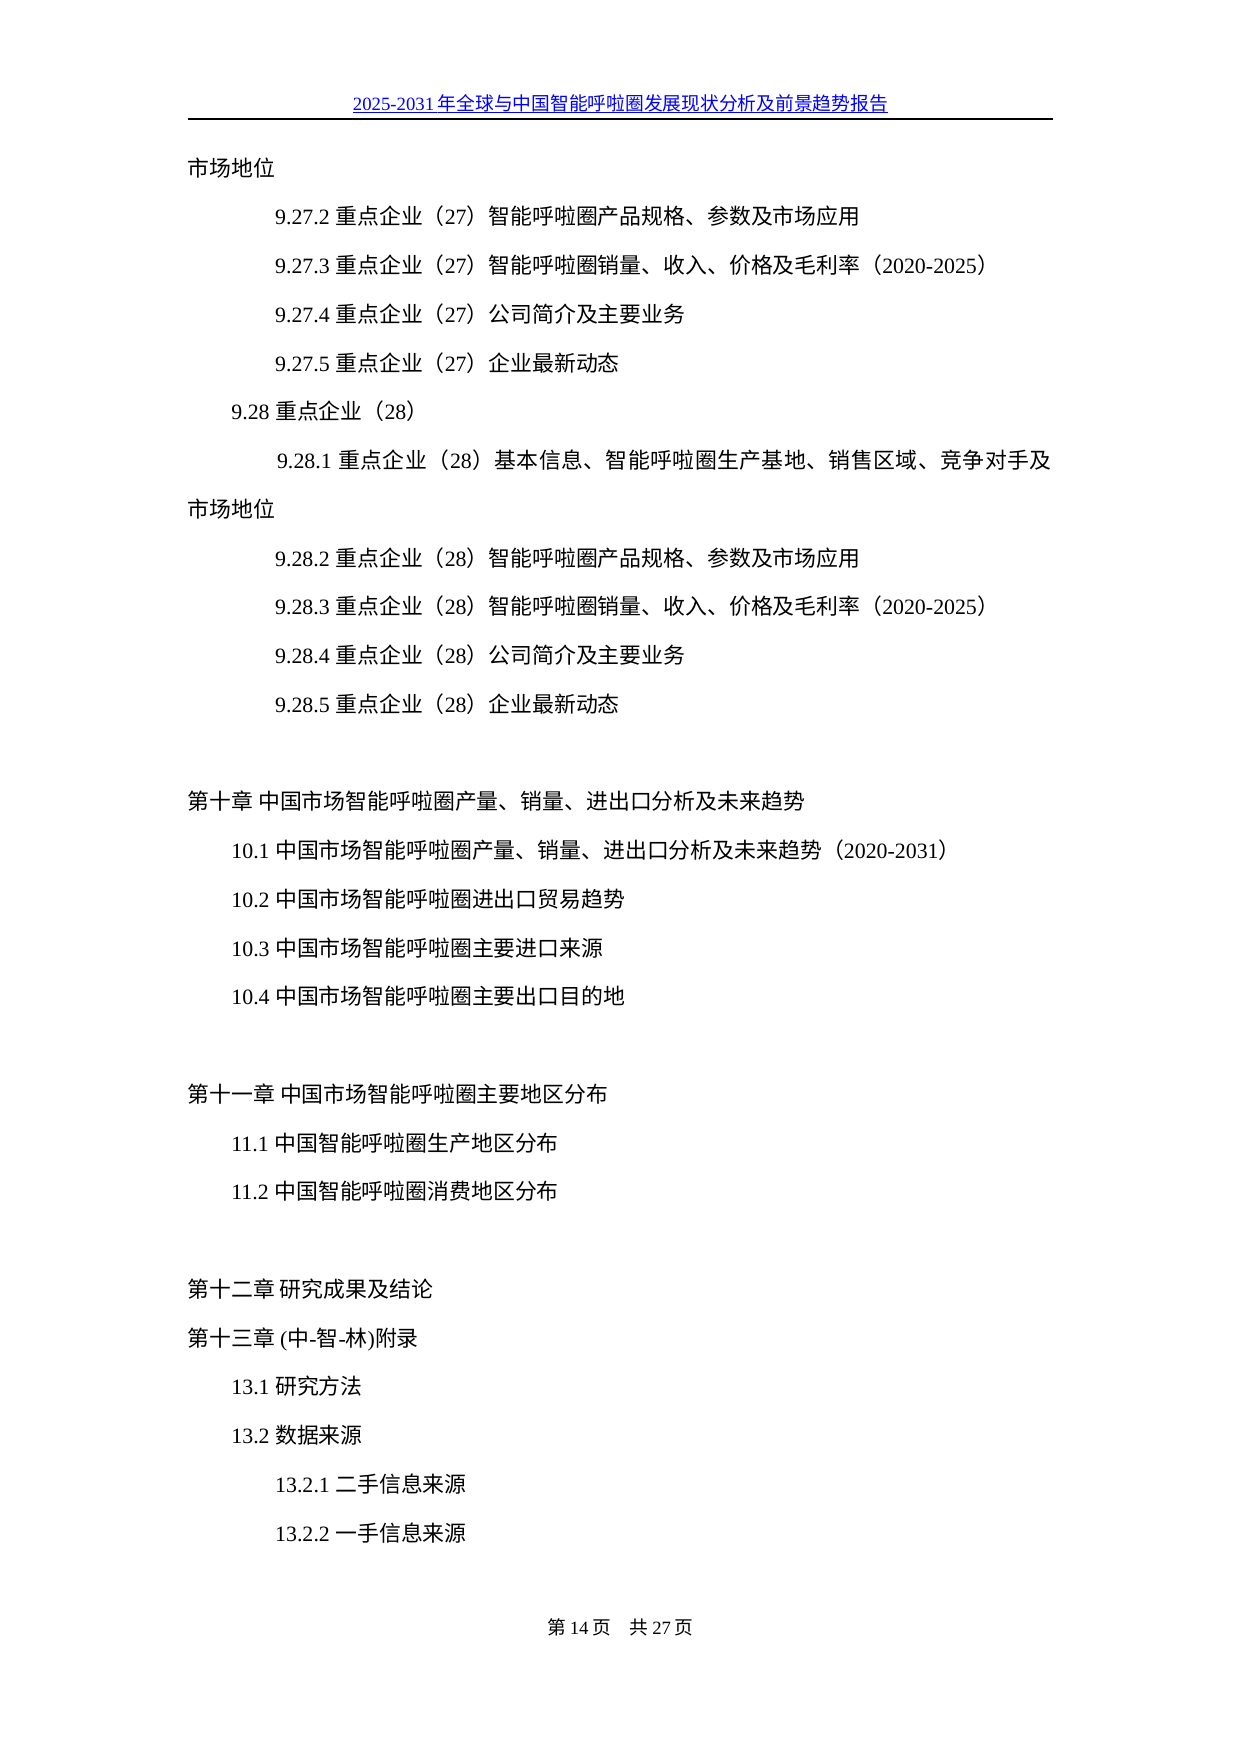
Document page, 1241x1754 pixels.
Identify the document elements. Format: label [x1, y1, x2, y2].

text [187, 150, 1053, 1548]
